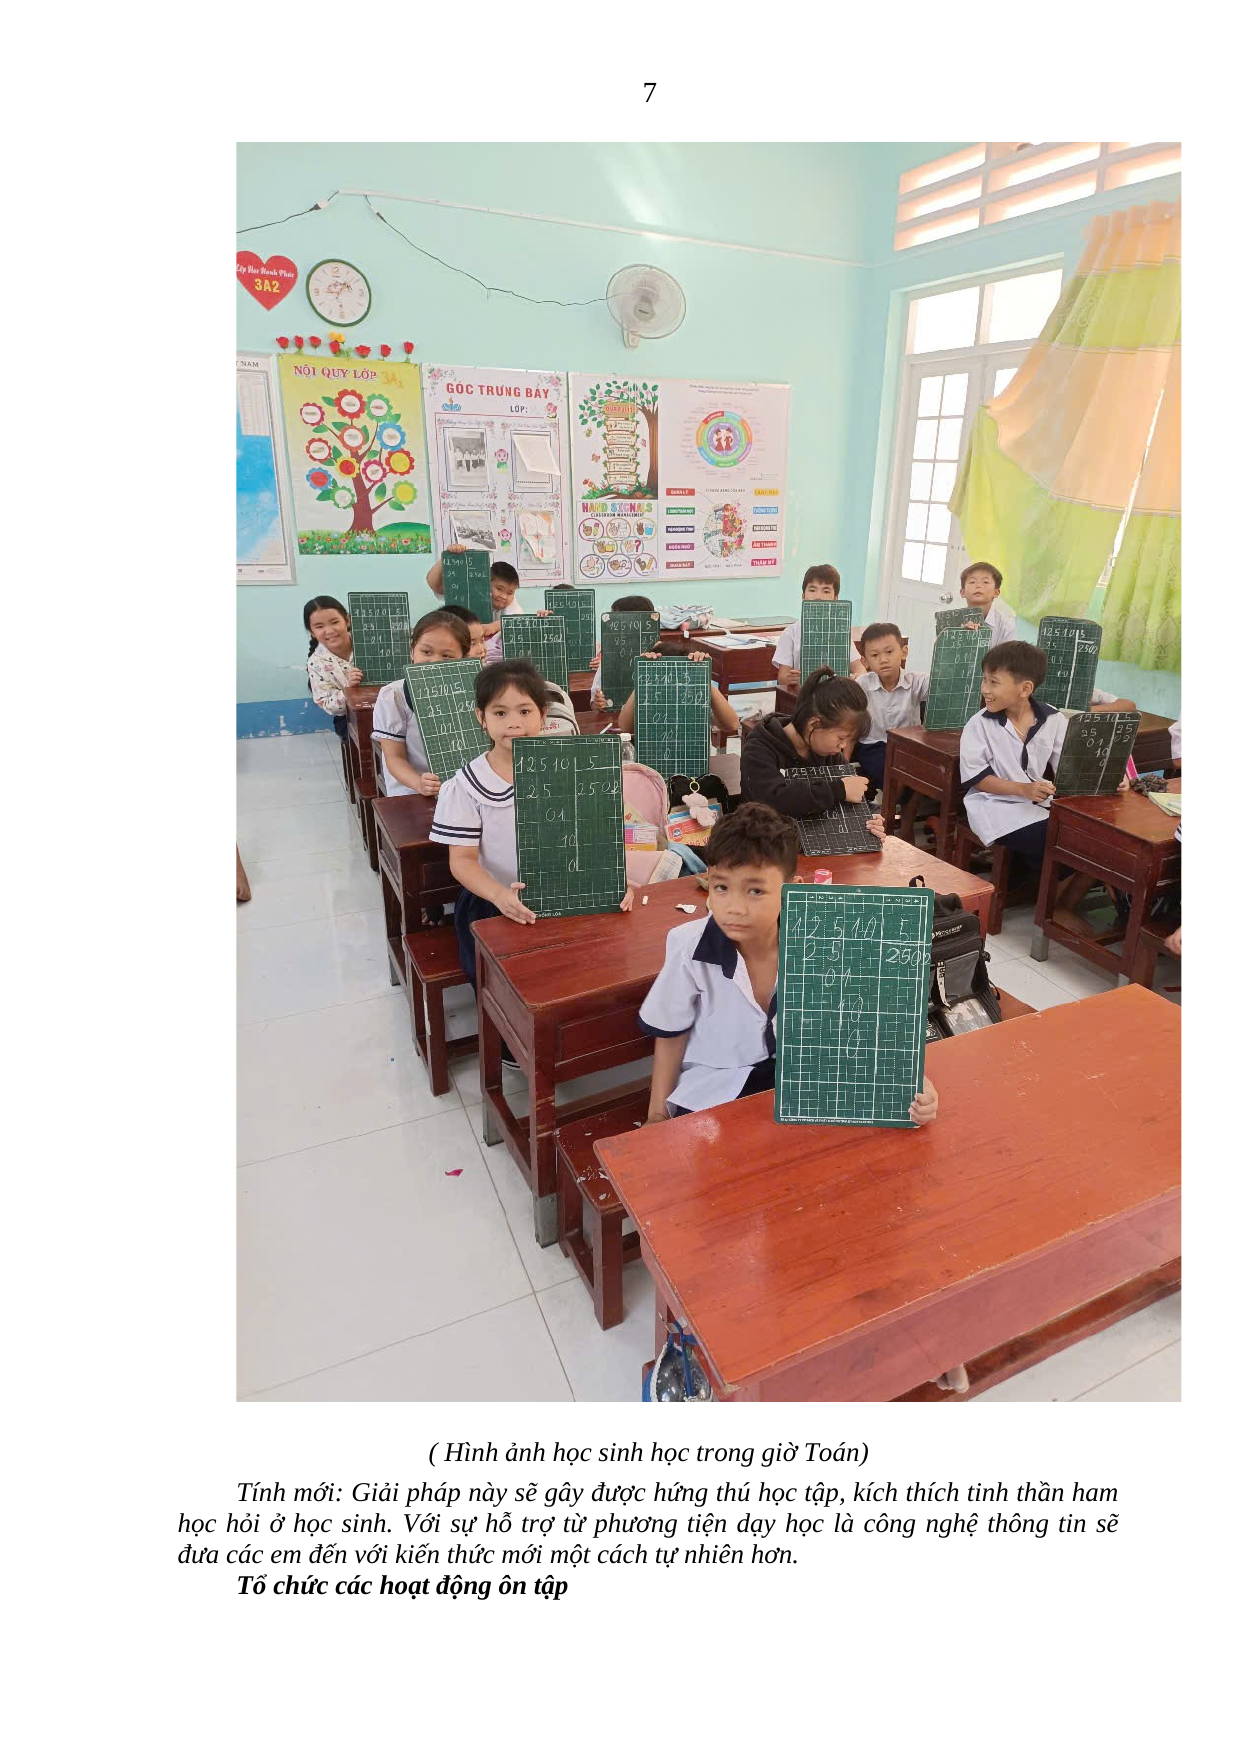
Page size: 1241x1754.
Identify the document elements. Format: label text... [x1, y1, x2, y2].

text Tổ chức các hoạt động ôn tập [177, 1569, 1122, 1601]
picture [236, 142, 1182, 1402]
text ( Hình ảnh học sinh học trong giờ Toán) [177, 1436, 1122, 1467]
text Tính mới: Giải pháp này sẽ gây được hứng thú học tập, kích thích tinh thần ham học hỏi ở học sinh. Với sự hỗ trợ từ phương tiện dạy học là công nghệ thông tin sẽ đưa các em đến với kiến thức mới một cách tự nhiên hơn. [177, 1476, 1122, 1569]
